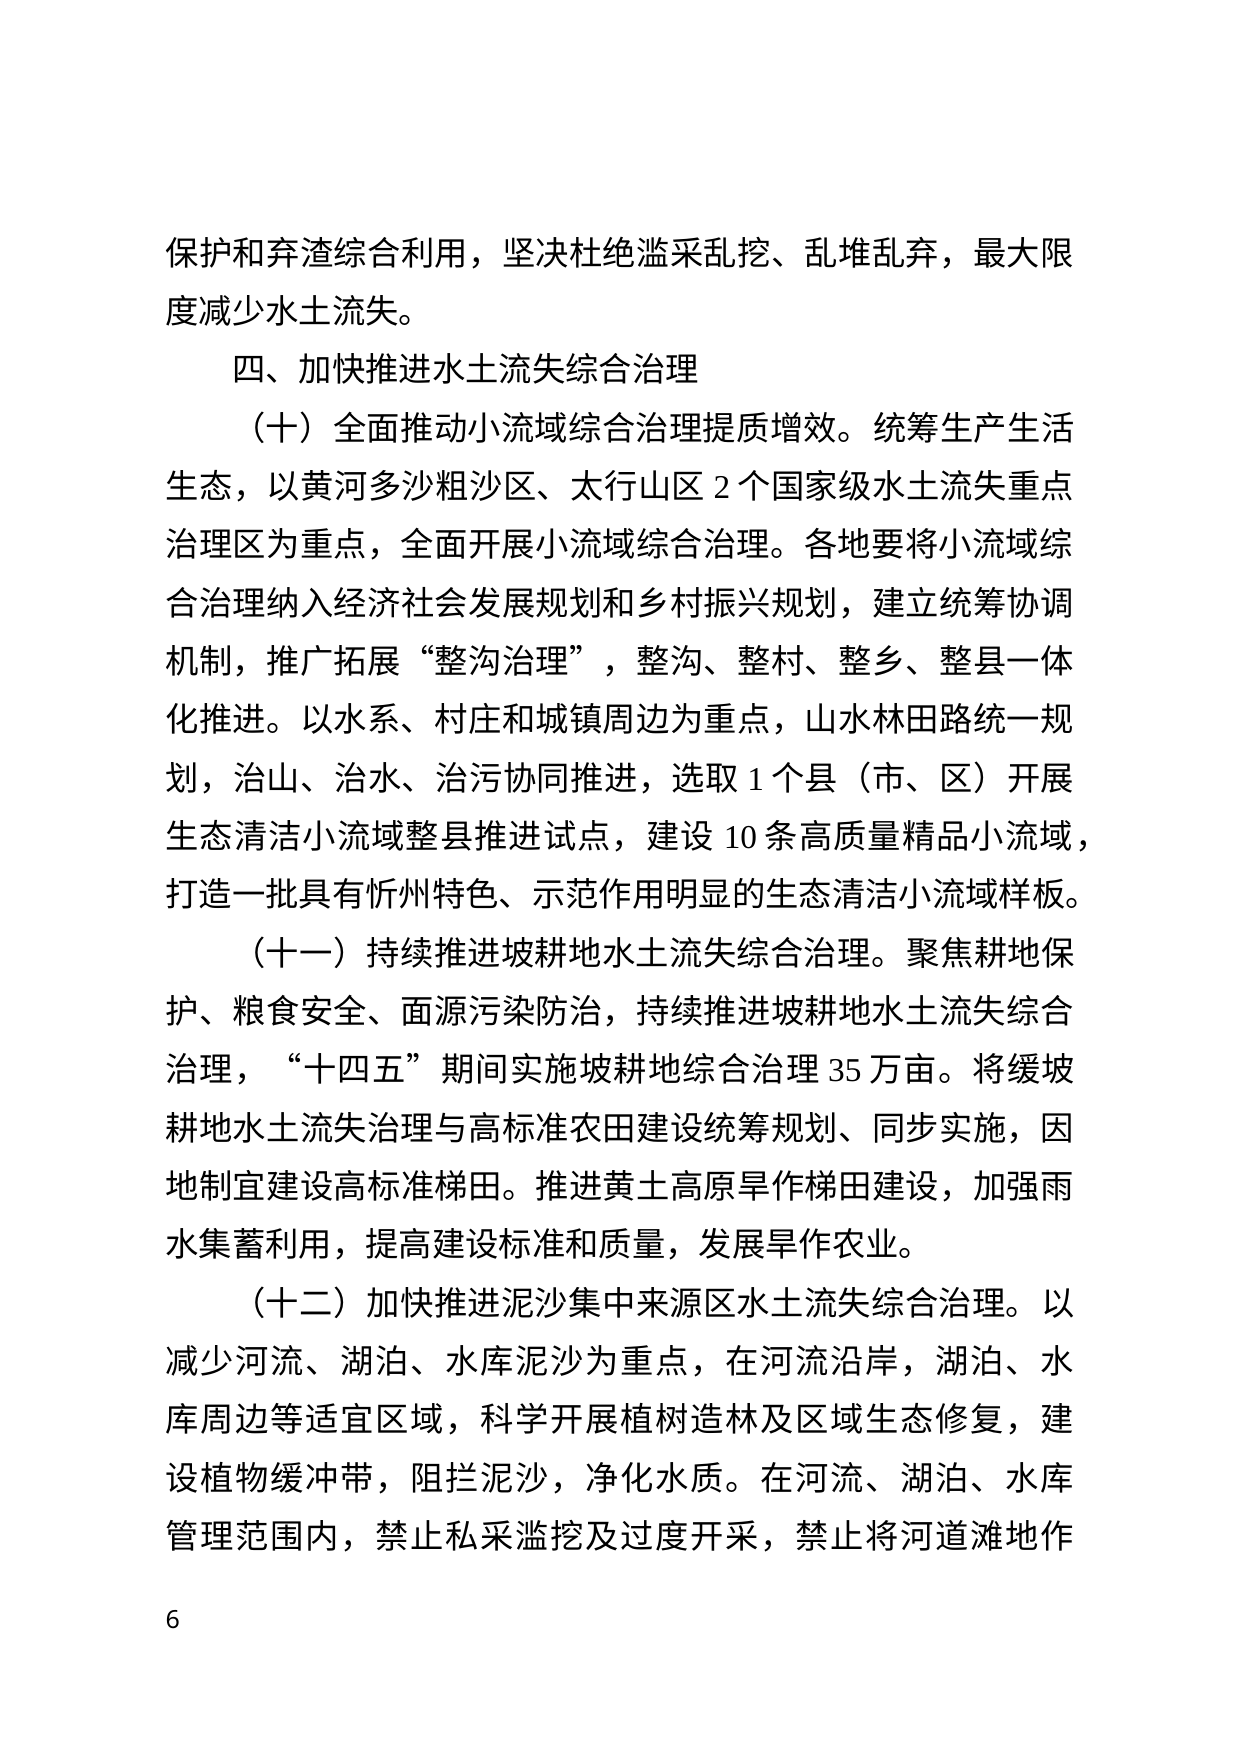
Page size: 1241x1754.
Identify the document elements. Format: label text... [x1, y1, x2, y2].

text （十一）持续推进坡耕地水土流失综合治理。聚焦耕地保护、粮食安全、面源污染防治，持续推进坡耕地水土流失综合治理，“十四五”期间实施坡耕地综合治理35万亩。将缓坡耕地水土流失治理与高标准农田建设统筹规划、同步实施，因地制宜建设高标准梯田。推进黄土高原旱作梯田建设，加强雨水集蓄利用，提高建设标准和质量，发展旱作农业。 [165, 918, 1075, 1268]
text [165, 1268, 1075, 1327]
text （十）全面推动小流域综合治理提质增效。统筹生产生活生态，以黄河多沙粗沙区、太行山区2个国家级水土流失重点治理区为重点，全面开展小流域综合治理。各地要将小流域综合治理纳入经济社会发展规划和乡村振兴规划，建立统筹协调机制，推广拓展“整沟治理”，整沟、整村、整乡、整县一体化推进。以水系、村庄和城镇周边为重点，山水林田路统一规划，治山、治水、治污协同推进，选取1个县（市、区）开展生态清洁小流域整县推进试点，建设10条高质量精品小流域，打造一批具有忻州特色、示范作用明显的生态清洁小流域样板。 [165, 393, 1075, 918]
text 四、加快推进水土流失综合治理 [165, 335, 1075, 393]
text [165, 218, 1075, 335]
